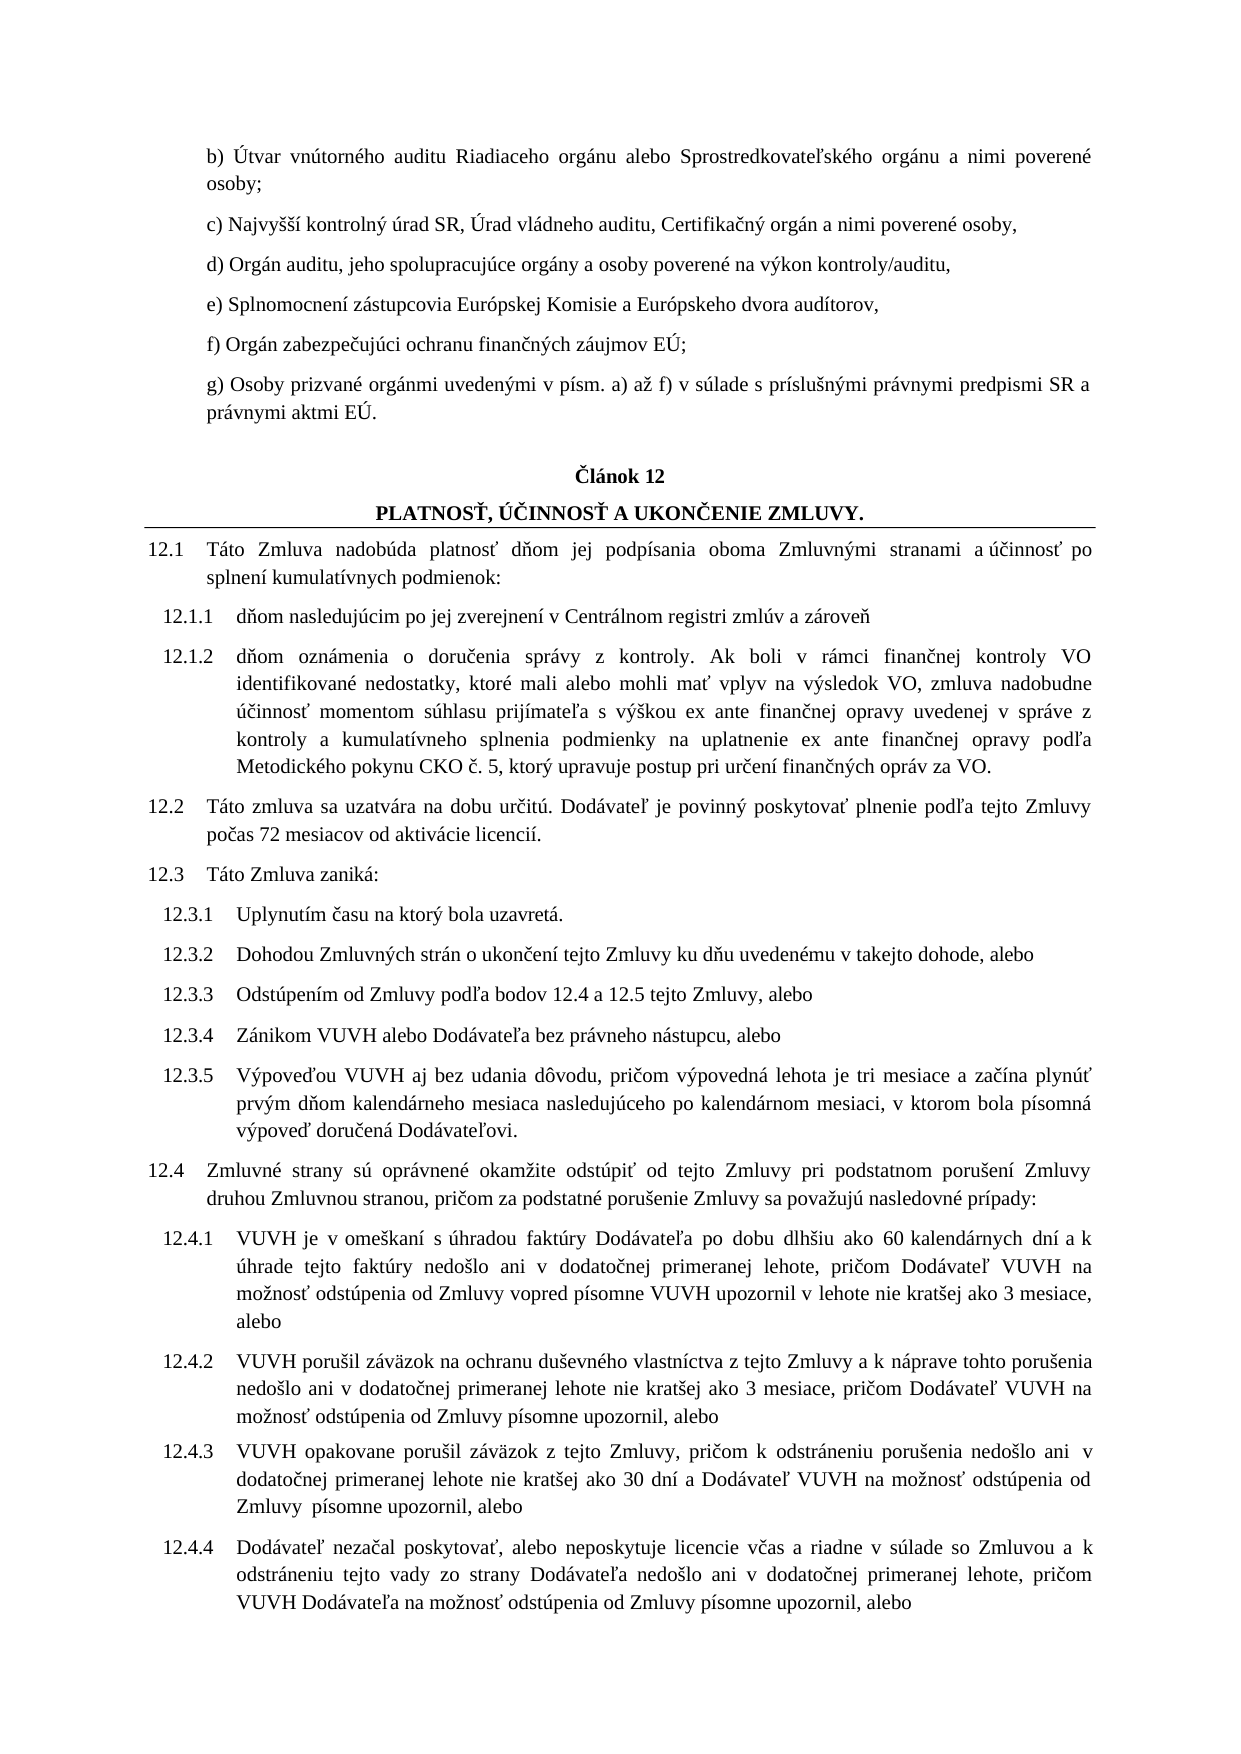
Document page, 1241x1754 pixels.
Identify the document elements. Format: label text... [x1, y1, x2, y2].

list Táto zmluva sa uzatvára na dobu určitú. Dodávateľ je povinný poskytovať plnenie podľa tejto Zmluvy počas 72 mesiacov od aktivácie licencií. [147, 794, 1092, 846]
list Dohodou Zmluvných strán o ukončení tejto Zmluvy ku dňu uvedenému v takejto dohode, alebo [162, 942, 1119, 966]
list Zánikom VUVH alebo Dodávateľa bez právneho nástupcu, alebo [162, 1022, 1119, 1047]
list Dodávateľ nezačal poskytovať, alebo neposkytuje licencie včas a riadne v súlade so Zmluvou a k odstráneniu tejto vady zo strany Dodávateľa nedošlo ani v dodatočnej primeranej lehote, pričom VUVH Dodávateľa na možnosť odstúpenia od Zmluvy písomne upozornil, alebo [162, 1534, 1093, 1614]
list VUVH opakovane porušil záväzok z tejto Zmluvy, pričom k odstráneniu porušenia nedošlo ani v dodatočnej primeranej lehote nie kratšej ako 30 dní a Dodávateľ VUVH na možnosť odstúpenia od Zmluvy písomne upozornil, alebo [162, 1439, 1093, 1518]
list VUVH porušil záväzok na ochranu duševného vlastníctva z tejto Zmluvy a k náprave tohto porušenia nedošlo ani v dodatočnej primeranej lehote nie kratšej ako 3 mesiace, pričom Dodávateľ VUVH na možnosť odstúpenia od Zmluvy písomne upozornil, alebo [162, 1349, 1093, 1428]
list e) Splnomocnení zástupcovia Európskej Komisie a Európskeho dvora audítorov, [206, 292, 1092, 316]
list Táto Zmluva nadobúda platnosť dňom jej podpísania oboma Zmluvnými stranami a účinnosť po splnení kumulatívnych podmienok: [147, 537, 1093, 589]
list Táto Zmluva zaniká: [147, 862, 1119, 886]
list f) Orgán zabezpečujúci ochranu finančných záujmov EÚ; [206, 332, 1092, 356]
list Uplynutím času na ktorý bola uzavretá. [162, 902, 1119, 926]
list VUVH je v omeškaní s úhradou faktúry Dodávateľa po dobu dlhšiu ako 60 kalendárnych dní a k úhrade tejto faktúry nedošlo ani v dodatočnej primeranej lehote, pričom Dodávateľ VUVH na možnosť odstúpenia od Zmluvy vopred písomne VUVH upozornil v lehote nie kratšej ako 3 mesiace, alebo [162, 1226, 1093, 1333]
text Článok 12 [171, 464, 1069, 488]
list c) Najvyšší kontrolný úrad SR, Úrad vládneho auditu, Certifikačný orgán a nimi poverené osoby, [206, 212, 1092, 236]
list dňom oznámenia o doručenia správy z kontroly. Ak boli v rámci finančnej kontroly VO identifikované nedostatky, ktoré mali alebo mohli mať vplyv na výsledok VO, zmluva nadobudne účinnosť momentom súhlasu prijímateľa s výškou ex ante finančnej opravy uvedenej v správe z kontroly a kumulatívneho splnenia podmienky na uplatnenie ex ante finančnej opravy podľa Metodického pokynu CKO č. 5, ktorý upravuje postup pri určení finančných opráv za VO. [162, 644, 1093, 778]
subtitle PLATNOSŤ, ÚČINNOSŤ A UKONČENIE ZMLUVY. [170, 501, 1069, 525]
list g) Osoby prizvané orgánmi uvedenými v písm. a) až f) v súlade s príslušnými právnymi predpismi SR a právnymi aktmi EÚ. [206, 372, 1092, 424]
list b) Útvar vnútorného auditu Riadiaceho orgánu alebo Sprostredkovateľského orgánu a nimi poverené osoby; [206, 144, 1092, 195]
list Zmluvné strany sú oprávnené okamžite odstúpiť od tejto Zmluvy pri podstatnom porušení Zmluvy druhou Zmluvnou stranou, pričom za podstatné porušenie Zmluvy sa považujú nasledovné prípady: [147, 1158, 1092, 1210]
list Odstúpením od Zmluvy podľa bodov 12.4 a 12.5 tejto Zmluvy, alebo [162, 982, 1119, 1006]
list dňom nasledujúcim po jej zverejnení v Centrálnom registri zmlúv a zároveň [162, 604, 1093, 628]
list Výpoveďou VUVH aj bez udania dôvodu, pričom výpovedná lehota je tri mesiace a začína plynúť prvým dňom kalendárneho mesiaca nasledujúceho po kalendárnom mesiaci, v ktorom bola písomná výpoveď doručená Dodávateľovi. [162, 1063, 1093, 1142]
list d) Orgán auditu, jeho spolupracujúce orgány a osoby poverené na výkon kontroly/auditu, [206, 252, 1092, 276]
